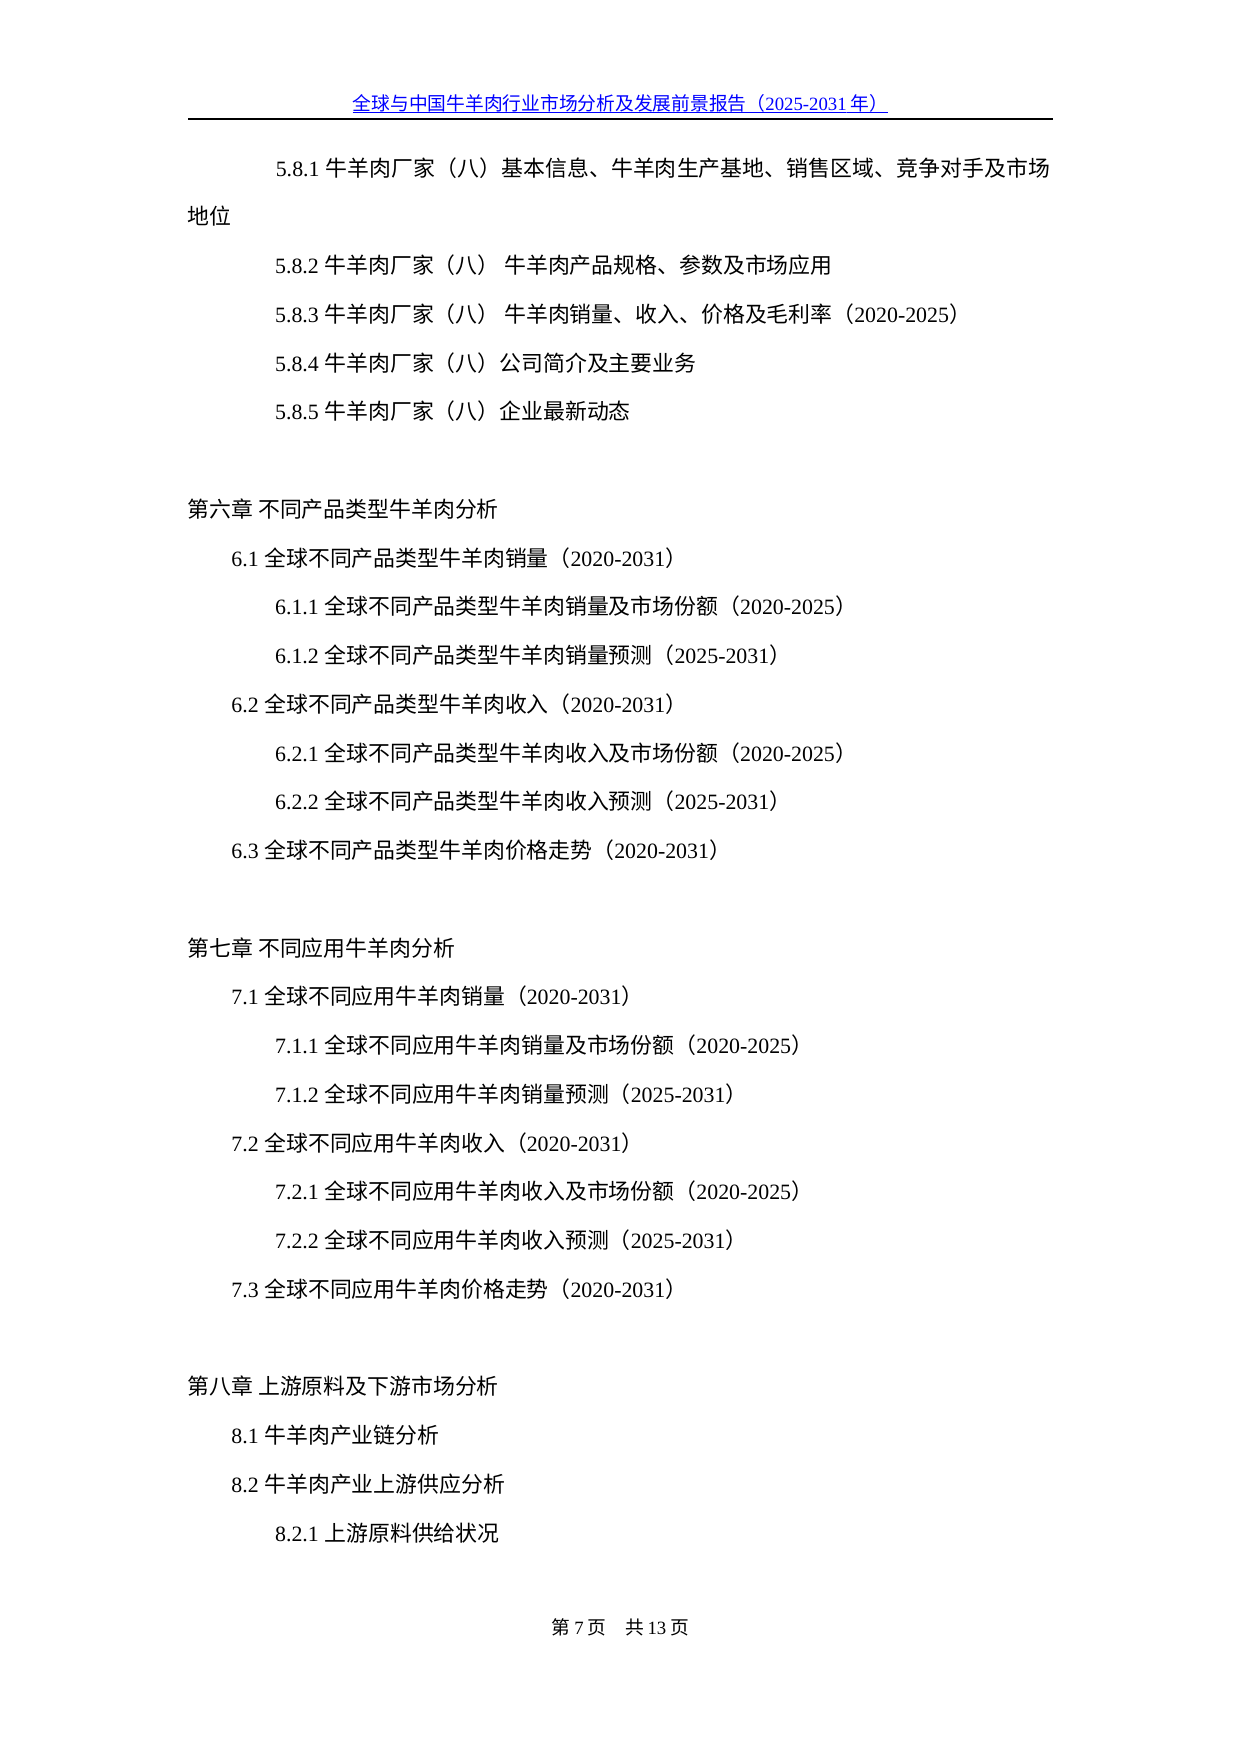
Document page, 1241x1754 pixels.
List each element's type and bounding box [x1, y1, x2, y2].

text [187, 150, 1053, 1548]
